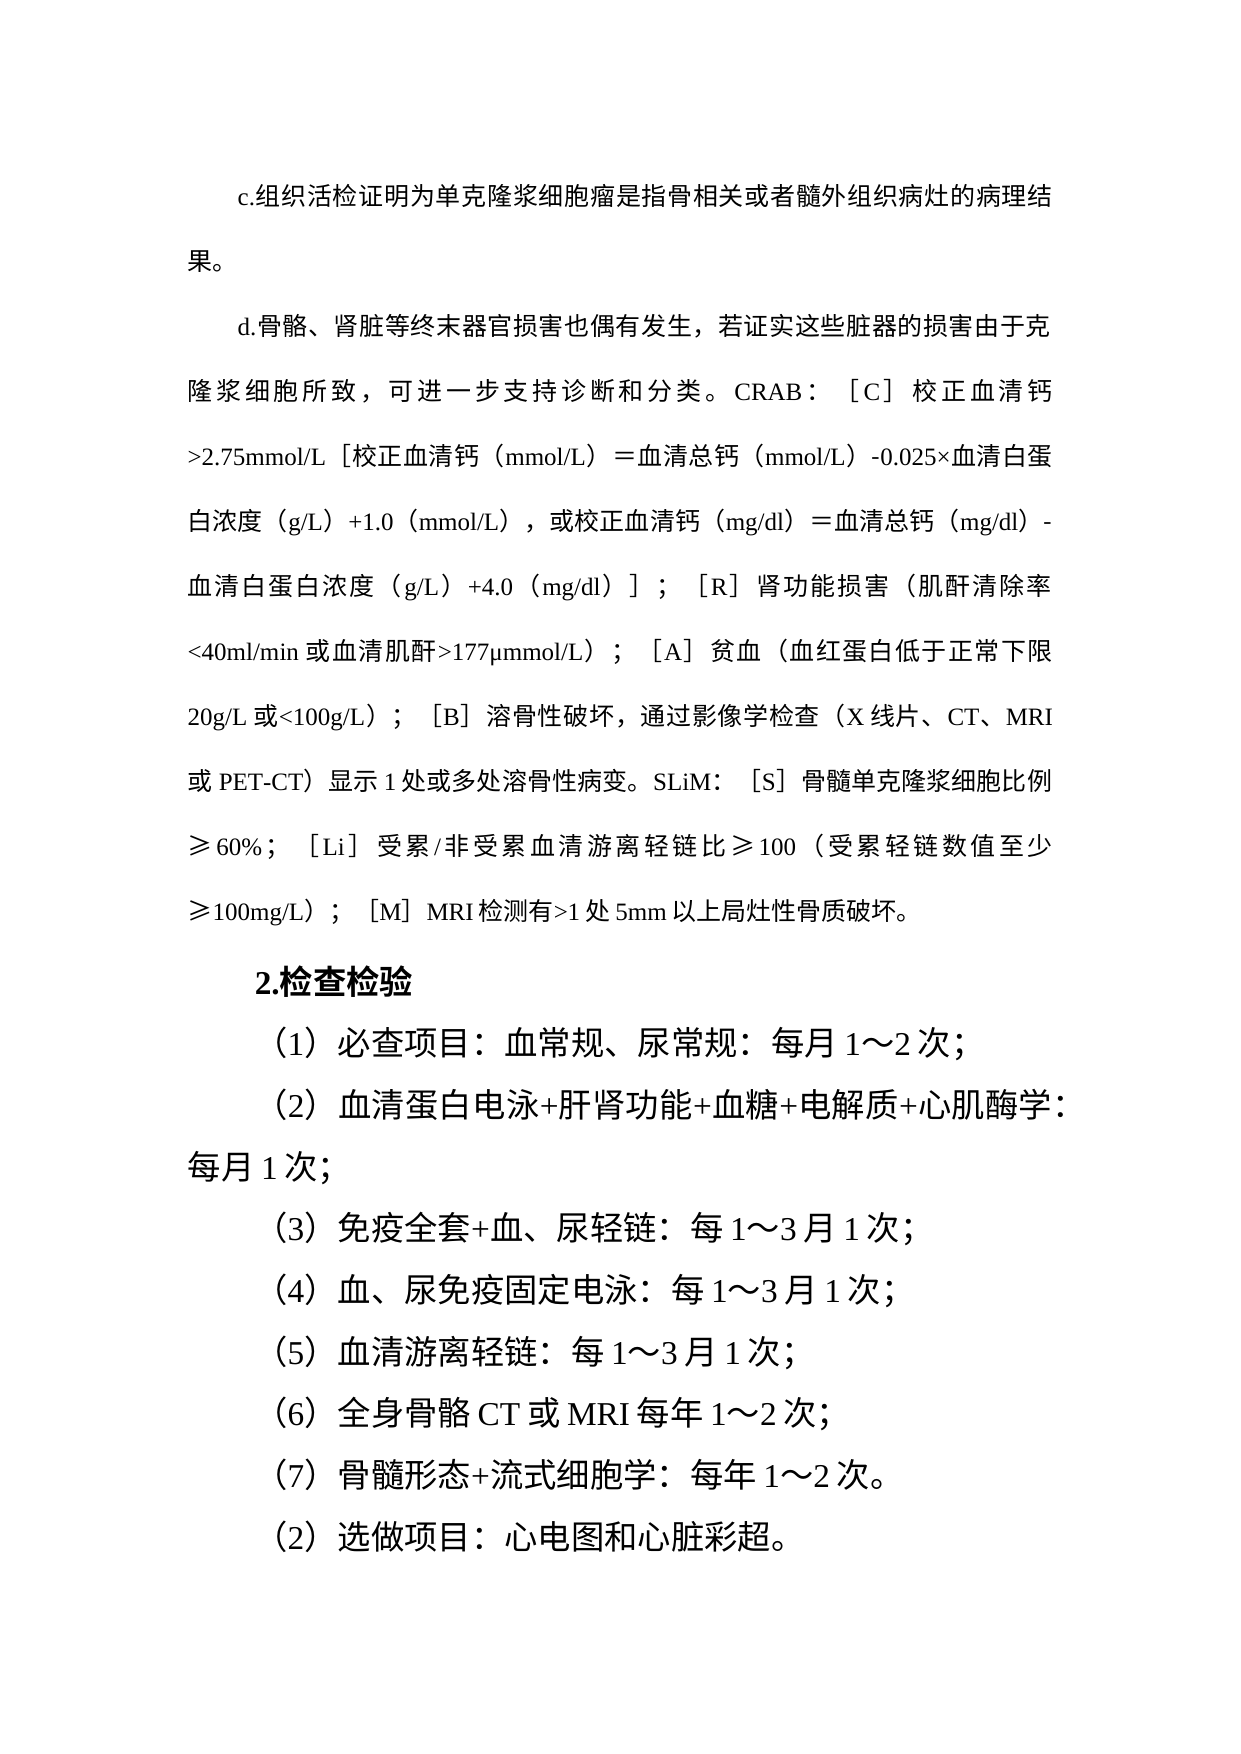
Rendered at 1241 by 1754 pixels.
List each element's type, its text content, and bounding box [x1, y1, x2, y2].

text （1）必查项目：血常规、尿常规：每月1～2次； [187, 1004, 1053, 1065]
text （5）血清游离轻链：每1～3月1次； [187, 1312, 1053, 1374]
text （6）全身骨骼CT或MRI每年1～2次； [187, 1374, 1053, 1435]
text （2）选做项目：心电图和心脏彩超。 [187, 1497, 1053, 1559]
text d.骨骼、肾脏等终末器官损害也偶有发生，若证实这些脏器的损害由于克隆浆细胞所致，可进一步支持诊断和分类。CRAB：［C］校正血清钙>2.75mmol/L［校正血清钙（mmol/L）＝血清总钙（mmol/L）-0.025×血清白蛋白浓度（g/L）+1.0（mmol/L），或校正血清钙（mg/dl）＝血清总钙（mg/dl）-血清白蛋白浓度（g/L）+4.0（mg/dl）］；［R］肾功能损害（肌酐清除率<40ml/min或血清肌酐>177μmmol/L）；［A］贫血（血红蛋白低于正常下限20g/L或<100g/L）；［B］溶骨性破坏，通过影像学检查（X线片、CT、MRI或 PET-CT）显示1处或多处溶骨性病变。SLiM：［S］骨髓单克隆浆细胞比例≥60%；［Li］受累/非受累血清游离轻链比≥100（受累轻链数值至少≥100mg/L）；［M］MRI检测有>1处5mm以上局灶性骨质破坏。 [187, 292, 1053, 942]
text （7）骨髓形态+流式细胞学：每年1～2次。 [187, 1435, 1053, 1497]
text （3）免疫全套+血、尿轻链：每1～3月1次； [187, 1189, 1053, 1250]
text （2）血清蛋白电泳+肝肾功能+血糖+电解质+心肌酶学：每月1次； [187, 1065, 1053, 1189]
text 2.检查检验 [187, 942, 1053, 1004]
text （4）血、尿免疫固定电泳：每1～3月1次； [187, 1250, 1053, 1312]
text c.组织活检证明为单克隆浆细胞瘤是指骨相关或者髓外组织病灶的病理结果。 [187, 162, 1053, 292]
